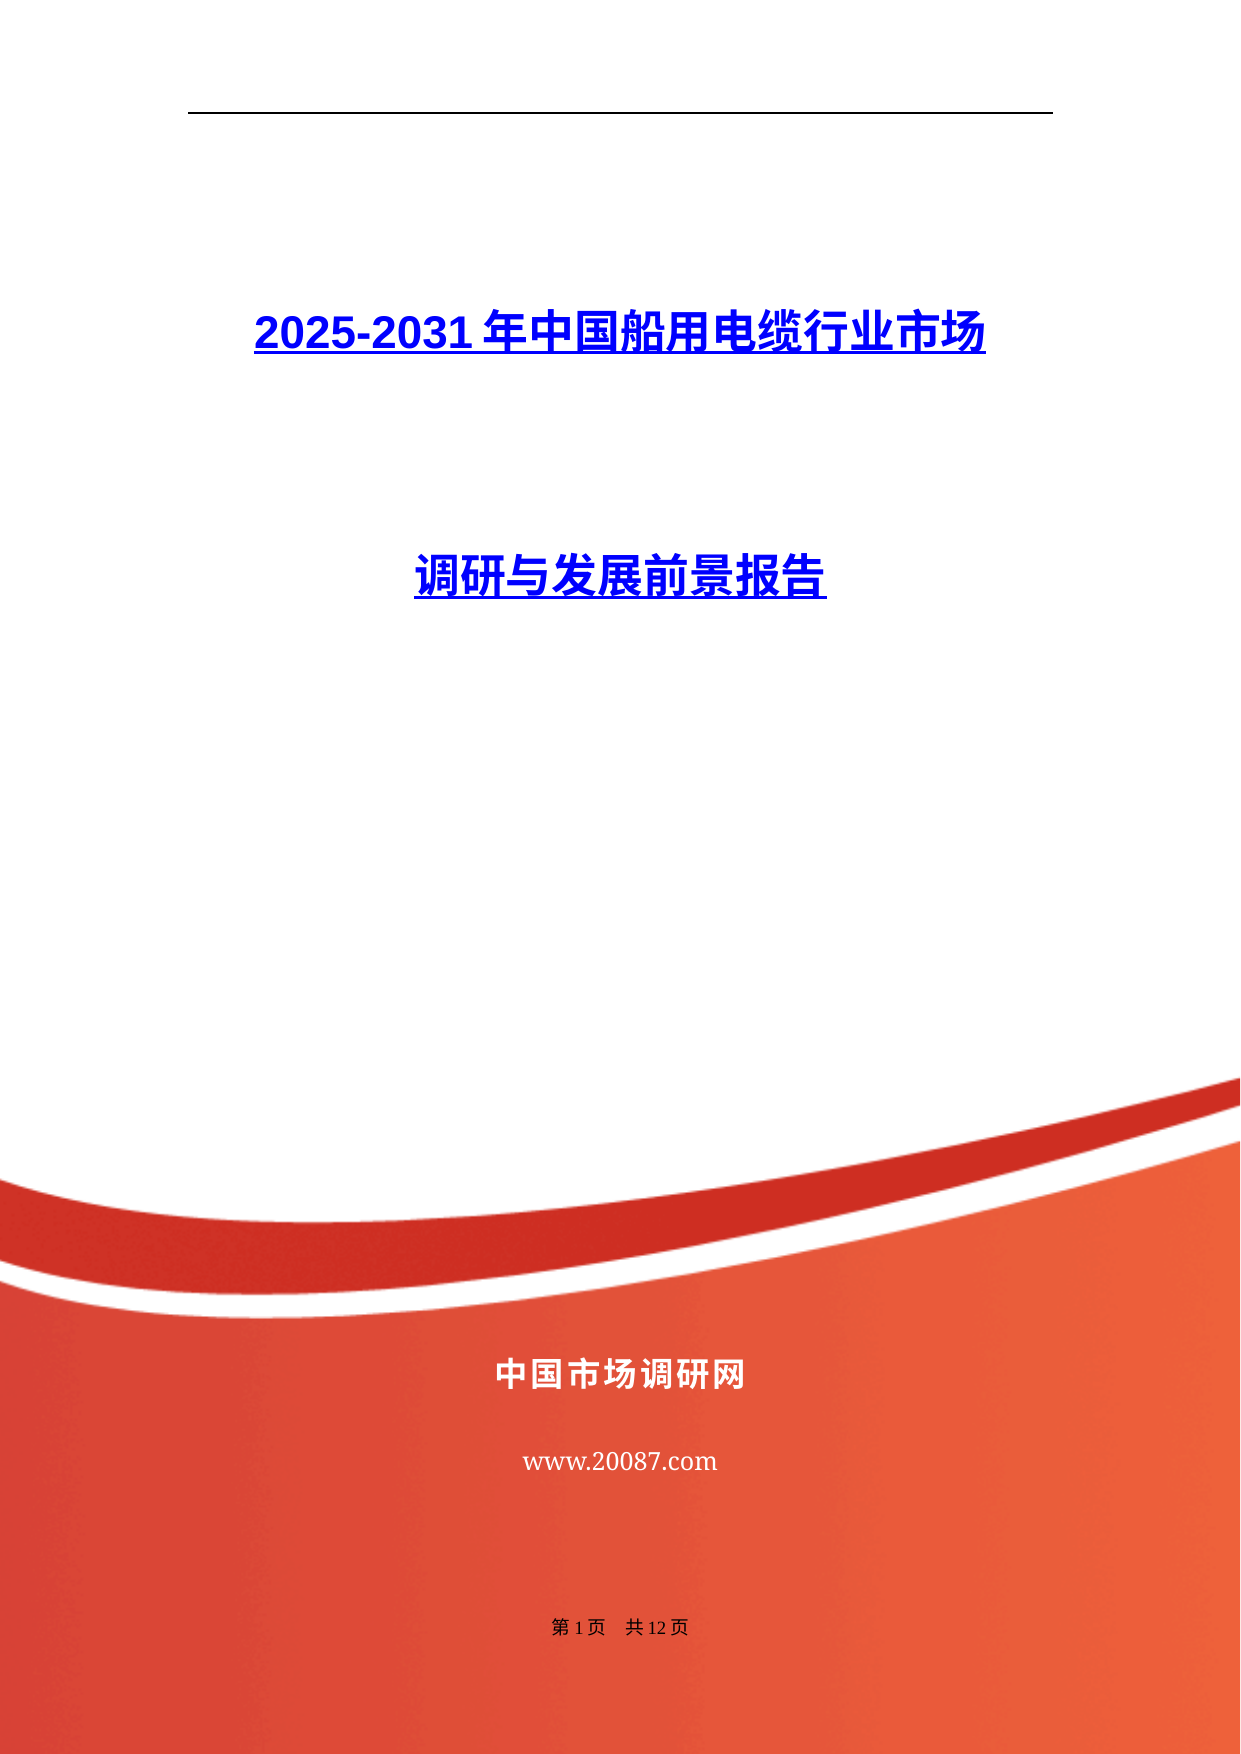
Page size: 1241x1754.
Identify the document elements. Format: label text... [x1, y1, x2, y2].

text www.20087.com [187, 1428, 1053, 1493]
table_header 2025-2031年中国船用电缆行业市场调研与发展前景报告 [188, 207, 1053, 773]
picture [0, 1006, 1241, 1754]
subtitle 中国市场调研网 [187, 1339, 1053, 1404]
